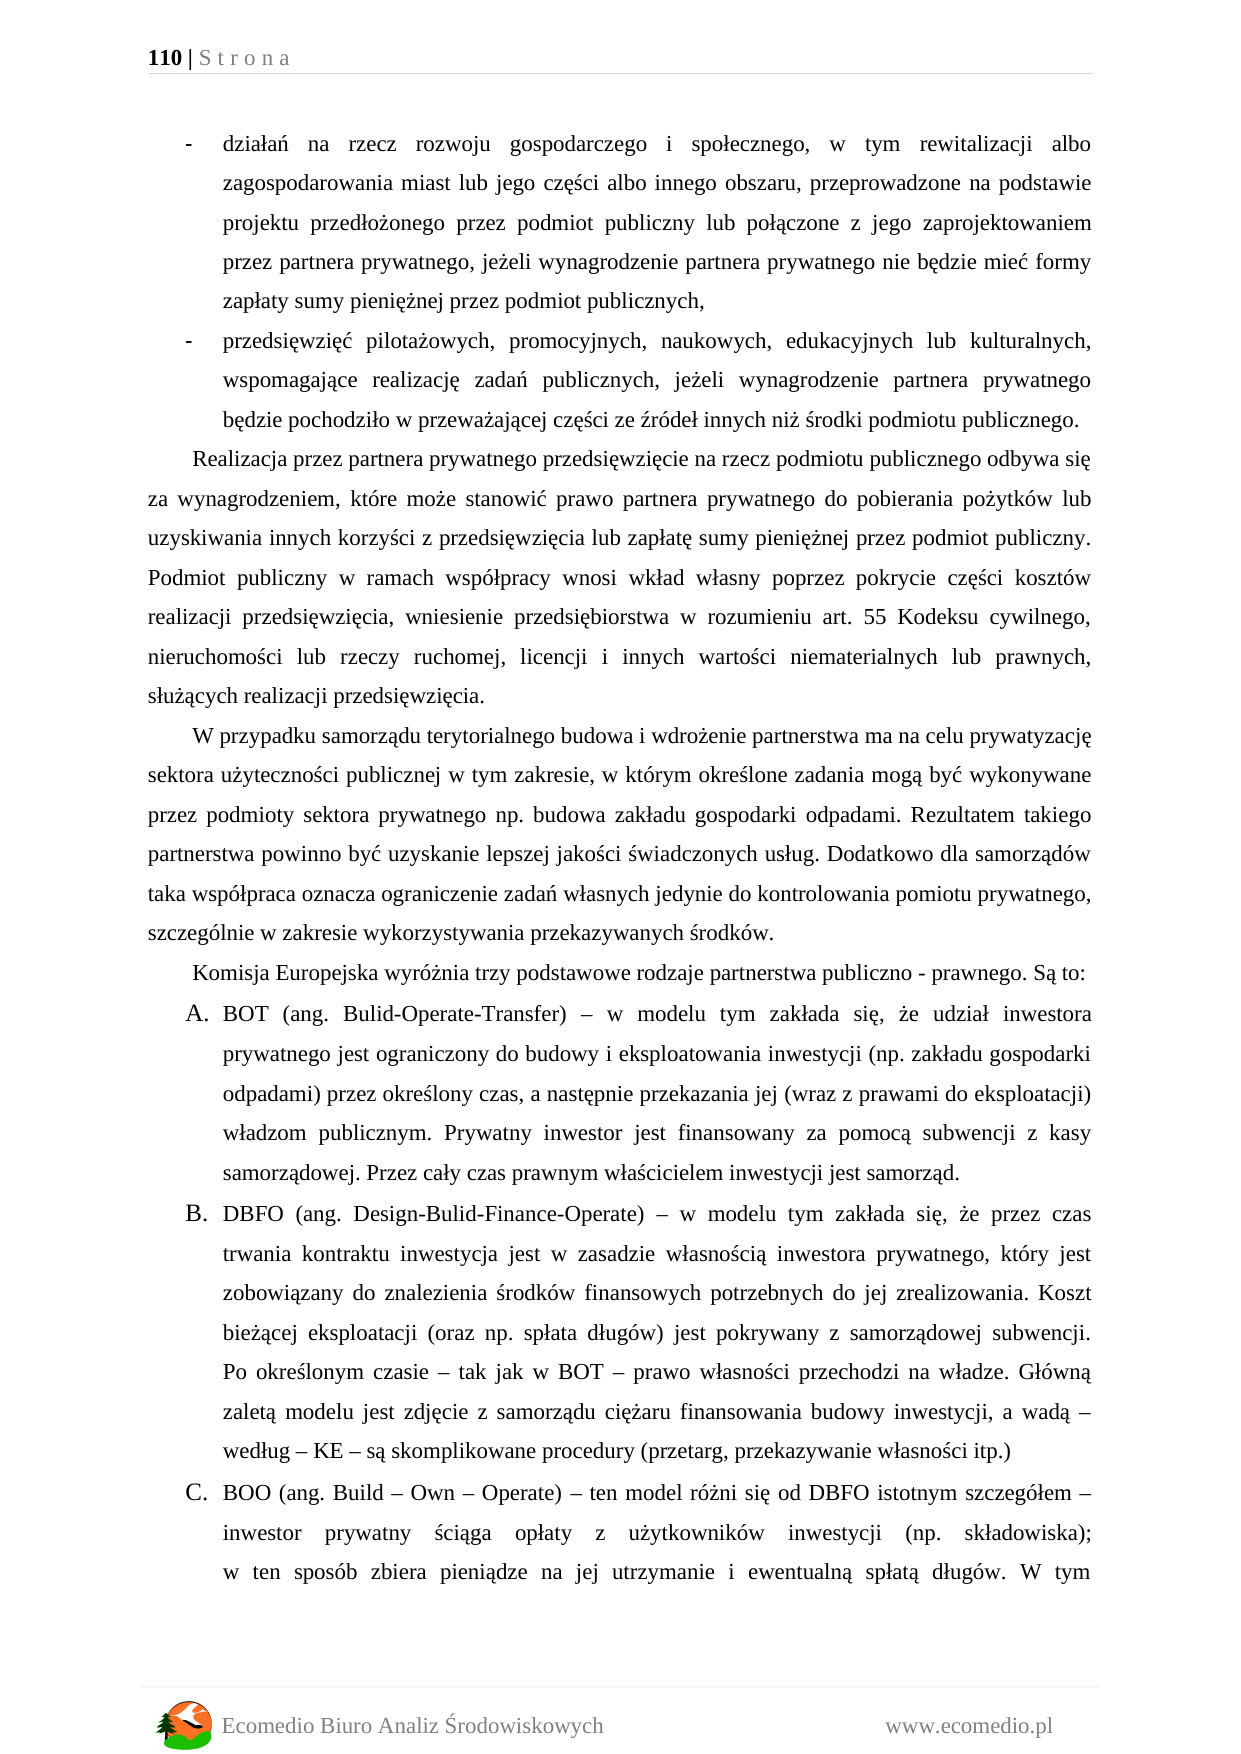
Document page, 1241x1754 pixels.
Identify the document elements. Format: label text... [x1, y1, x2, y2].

list BOT (ang. Bulid-Operate-Transfer) – w modelu tym zakłada się, że udział inwestora prywatnego jest ograniczony do budowy i eksploatowania inwestycji (np. zakładu gospodarki odpadami) przez określony czas, a następnie przekazania jej (wraz z prawami do eksploatacji) władzom publicznym. Prywatny inwestor jest finansowany za pomocą subwencji z kasy samorządowej. Przez cały czas prawnym właścicielem inwestycji jest samorząd. [185, 998, 1093, 1185]
text Komisja Europejska wyróżnia trzy podstawowe rodzaje partnerstwa publiczno - prawnego. Są to: [148, 959, 1093, 985]
list DBFO (ang. Design-Bulid-Finance-Operate) – w modelu tym zakłada się, że przez czas trwania kontraktu inwestycja jest w zasadzie własnością inwestora prywatnego, który jest zobowiązany do znalezienia środków finansowych potrzebnych do jej zrealizowania. Koszt bieżącej eksploatacji (oraz np. spłata długów) jest pokrywany z samorządowej subwencji. Po określonym czasie – tak jak w BOT – prawo własności przechodzi na władze. Główną zaletą modelu jest zdjęcie z samorządu ciężaru finansowania budowy inwestycji, a wadą – według – KE – są skomplikowane procedury (przetarg, przekazywanie własności itp.) [185, 1198, 1093, 1464]
text Realizacja przez partnera prywatnego przedsięwzięcie na rzecz podmiotu publicznego odbywa się za wynagrodzeniem, które może stanowić prawo partnera prywatnego do pobierania pożytków lub uzyskiwania innych korzyści z przedsięwzięcia lub zapłatę sumy pieniężnej przez podmiot publiczny. Podmiot publiczny w ramach współpracy wnosi wkład własny poprzez pokrycie części kosztów realizacji przedsięwzięcia, wniesienie przedsiębiorstwa w rozumieniu art. 55 Kodeksu cywilnego, nieruchomości lub rzeczy ruchomej, licencji i innych wartości niematerialnych lub prawnych, służących realizacji przedsięwzięcia. [148, 446, 1093, 709]
list przedsięwzięć pilotażowych, promocyjnych, naukowych, edukacyjnych lub kulturalnych, wspomagające realizację zadań publicznych, jeżeli wynagrodzenie partnera prywatnego będzie pochodziło w przeważającej części ze źródeł innych niż środki podmiotu publicznego. [185, 327, 1093, 432]
list działań na rzecz rozwoju gospodarczego i społecznego, w tym rewitalizacji albo zagospodarowania miast lub jego części albo innego obszaru, przeprowadzone na podstawie projektu przedłożonego przez podmiot publiczny lub połączone z jego zaprojektowaniem przez partnera prywatnego, jeżeli wynagrodzenie partnera prywatnego nie będzie mieć formy zapłaty sumy pieniężnej przez podmiot publicznych, [185, 130, 1093, 314]
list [185, 1477, 1093, 1584]
text W przypadku samorządu terytorialnego budowa i wdrożenie partnerstwa ma na celu prywatyzację sektora użyteczności publicznej w tym zakresie, w którym określone zadania mogą być wykonywane przez podmioty sektora prywatnego np. budowa zakładu gospodarki odpadami. Rezultatem takiego partnerstwa powinno być uzyskanie lepszej jakości świadczonych usług. Dodatkowo dla samorządów taka współpraca oznacza ograniczenie zadań własnych jedynie do kontrolowania pomiotu prywatnego, szczególnie w zakresie wykorzystywania przekazywanych środków. [148, 722, 1093, 946]
picture [154, 1696, 214, 1754]
